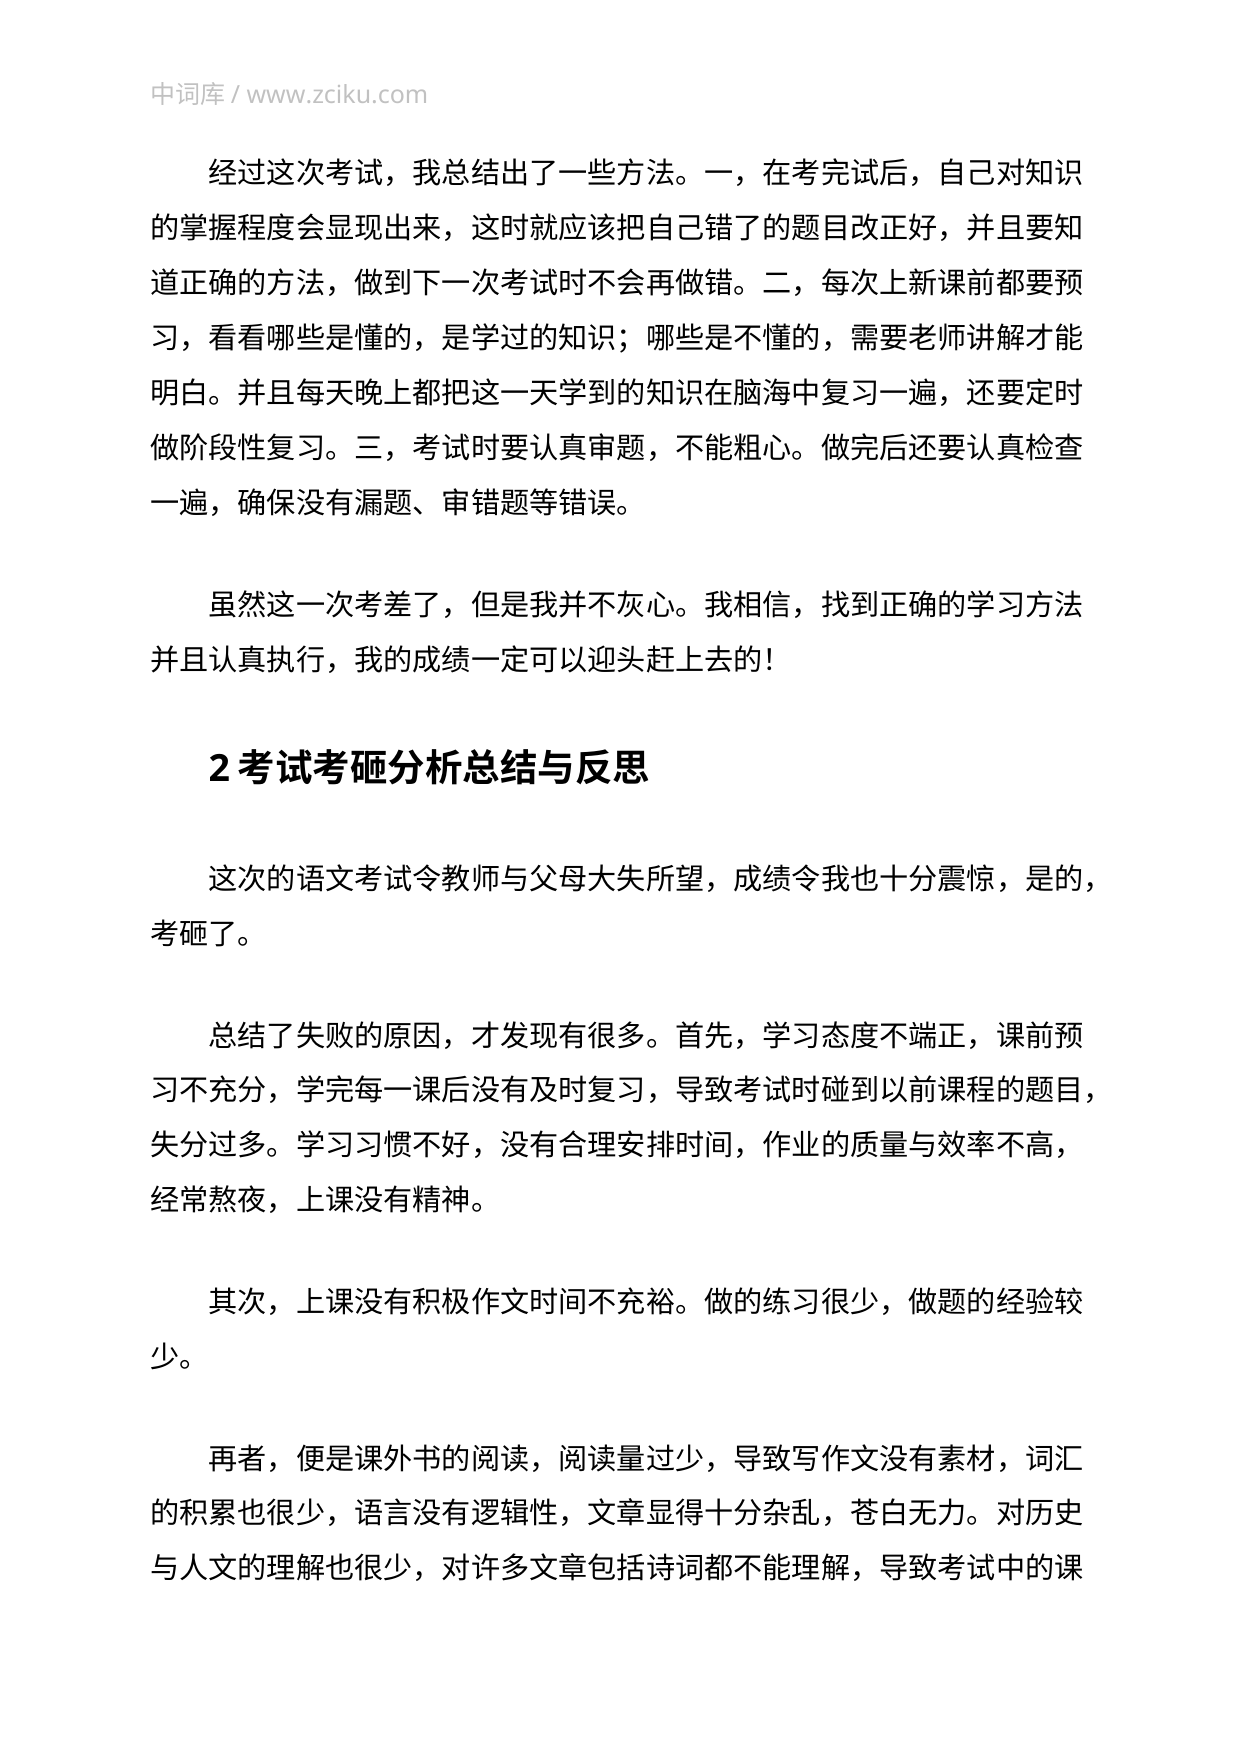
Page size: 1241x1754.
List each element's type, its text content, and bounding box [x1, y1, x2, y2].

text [150, 1435, 1090, 1587]
text 虽然这一次考差了，但是我并不灰心。我相信，找到正确的学习方法并且认真执行，我的成绩一定可以迎头赶上去的！ [150, 581, 1090, 678]
text 其次，上课没有积极作文时间不充裕。做的练习很少，做题的经验较少。 [150, 1278, 1090, 1376]
text 总结了失败的原因，才发现有很多。首先，学习态度不端正，课前预习不充分，学完每一课后没有及时复习，导致考试时碰到以前课程的题目，失分过多。学习习惯不好，没有合理安排时间，作业的质量与效率不高，经常熬夜，上课没有精神。 [150, 1012, 1090, 1219]
text 2考试考砸分析总结与反思 [150, 738, 1090, 792]
text 经过这次考试，我总结出了一些方法。一，在考完试后，自己对知识的掌握程度会显现出来，这时就应该把自己错了的题目改正好，并且要知道正确的方法，做到下一次考试时不会再做错。二，每次上新课前都要预习，看看哪些是懂的，是学过的知识；哪些是不懂的，需要老师讲解才能明白。并且每天晚上都把这一天学到的知识在脑海中复习一遍，还要定时做阶段性复习。三，考试时要认真审题，不能粗心。做完后还要认真检查一遍，确保没有漏题、审错题等错误。 [150, 150, 1090, 522]
text 这次的语文考试令教师与父母大失所望，成绩令我也十分震惊，是的，考砸了。 [150, 855, 1090, 953]
